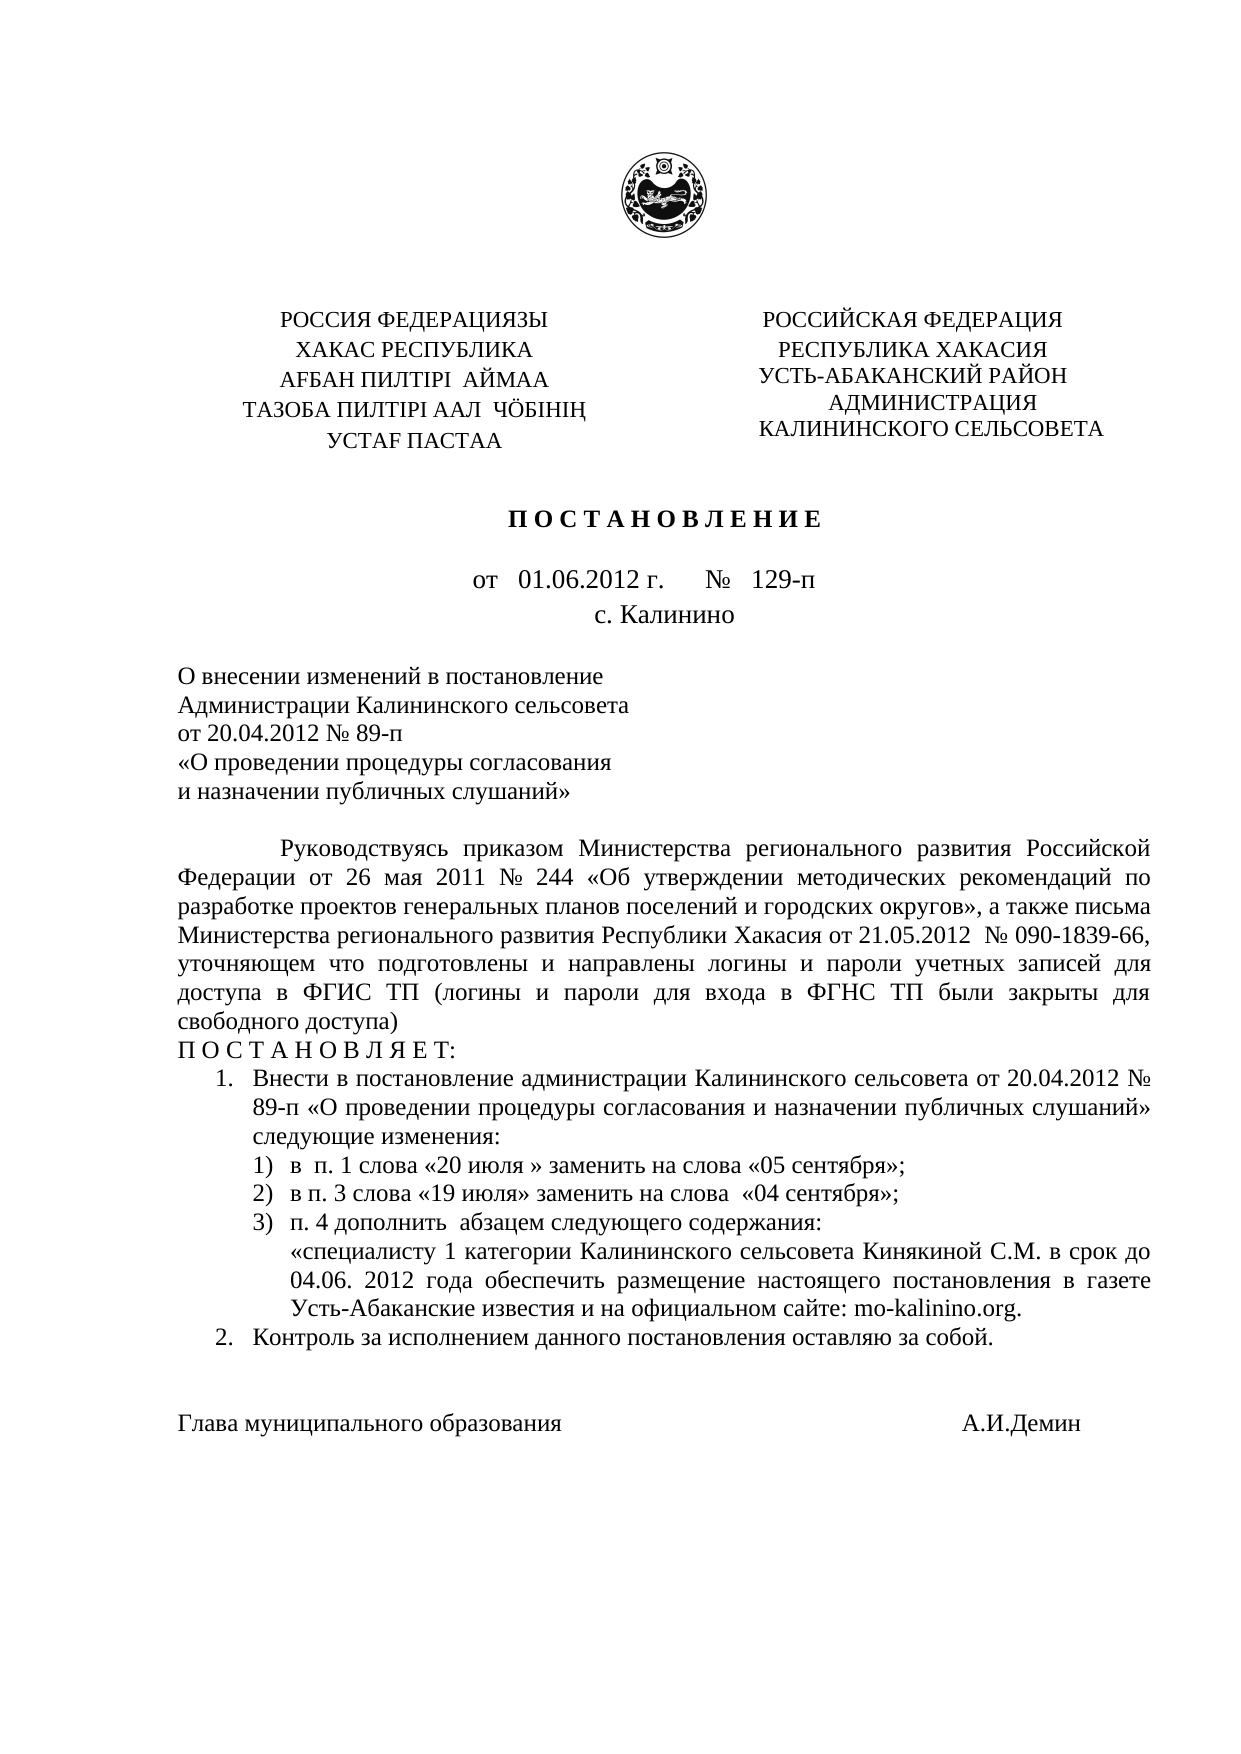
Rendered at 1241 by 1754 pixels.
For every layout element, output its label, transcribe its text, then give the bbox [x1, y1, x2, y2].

text «О проведении процедуры согласования [177, 747, 1152, 776]
text и назначении публичных слушаний» [177, 776, 1152, 805]
text П О С Т А Н О В Л Я Е Т: [177, 1035, 1152, 1063]
table_header РОССИЙСКАЯ ФЕДЕРАЦИЯ РЕСПУБЛИКА ХАКАСИЯ УСТЬ-АБАКАНСКИЙ РАЙОН АДМИНИСТРАЦИЯ КАЛИНИНСКОГО СЕЛЬСОВЕТА [662, 276, 1163, 472]
text от 20.04.2012 № 89-п [177, 718, 1152, 747]
text Руководствуясь приказом Министерства регионального развития Российской Федерации от 26 мая 2011 № 244 «Об утверждении методических рекомендаций по разработке проектов генеральных планов поселений и городских округов», а также письма Министерства регионального развития Республики Хакасия от 21.05.2012 № 090-1839-66, уточняющем что подготовлены и направлены логины и пароли учетных записей для доступа в ФГИС ТП (логины и пароли для входа в ФГНС ТП были закрыты для свободного доступа) [177, 833, 1152, 1035]
list п. 4 дополнить абзацем следующего содержания: [252, 1207, 1152, 1236]
list в п. 3 слова «19 июля» заменить на слова «04 сентября»; [252, 1178, 1152, 1207]
picture [620, 150, 709, 240]
text О внесении изменений в постановление [177, 661, 1152, 690]
subtitle П О С Т А Н О В Л Е Н И Е [177, 504, 1152, 533]
text Администрации Калининского сельсовета [177, 690, 1152, 718]
text с. Калинино [177, 599, 1152, 630]
table_header РОССИЯ ФЕДЕРАЦИЯЗЫ ХАКАС РЕСПУБЛИКА АFБАН ПИЛТIРI АЙМАА ТАЗОБА ПИЛТIРI ААЛ ЧÖБIНIҢ УСТАF ПАСТАА [166, 276, 662, 472]
list Внести в постановление администрации Калининского сельсовета от 20.04.2012 № 89-п «О проведении процедуры согласования и назначении публичных слушаний» следующие изменения: [215, 1063, 1152, 1150]
text от 01.06.2012 г. № 129-п [398, 563, 1152, 594]
list в п. 1 слова «20 июля » заменить на слова «05 сентября»; [252, 1150, 1152, 1178]
text «специалисту 1 категории Калининского сельсовета Кинякиной С.М. в срок до 04.06. 2012 года обеспечить размещение настоящего постановления в газете Усть-Абаканские известия и на официальном сайте: mo-kalinino.org. [290, 1236, 1152, 1322]
list Контроль за исполнением данного постановления оставляю за собой. [215, 1322, 1152, 1351]
text Глава муниципального образования А.И.Демин [177, 1408, 1152, 1437]
